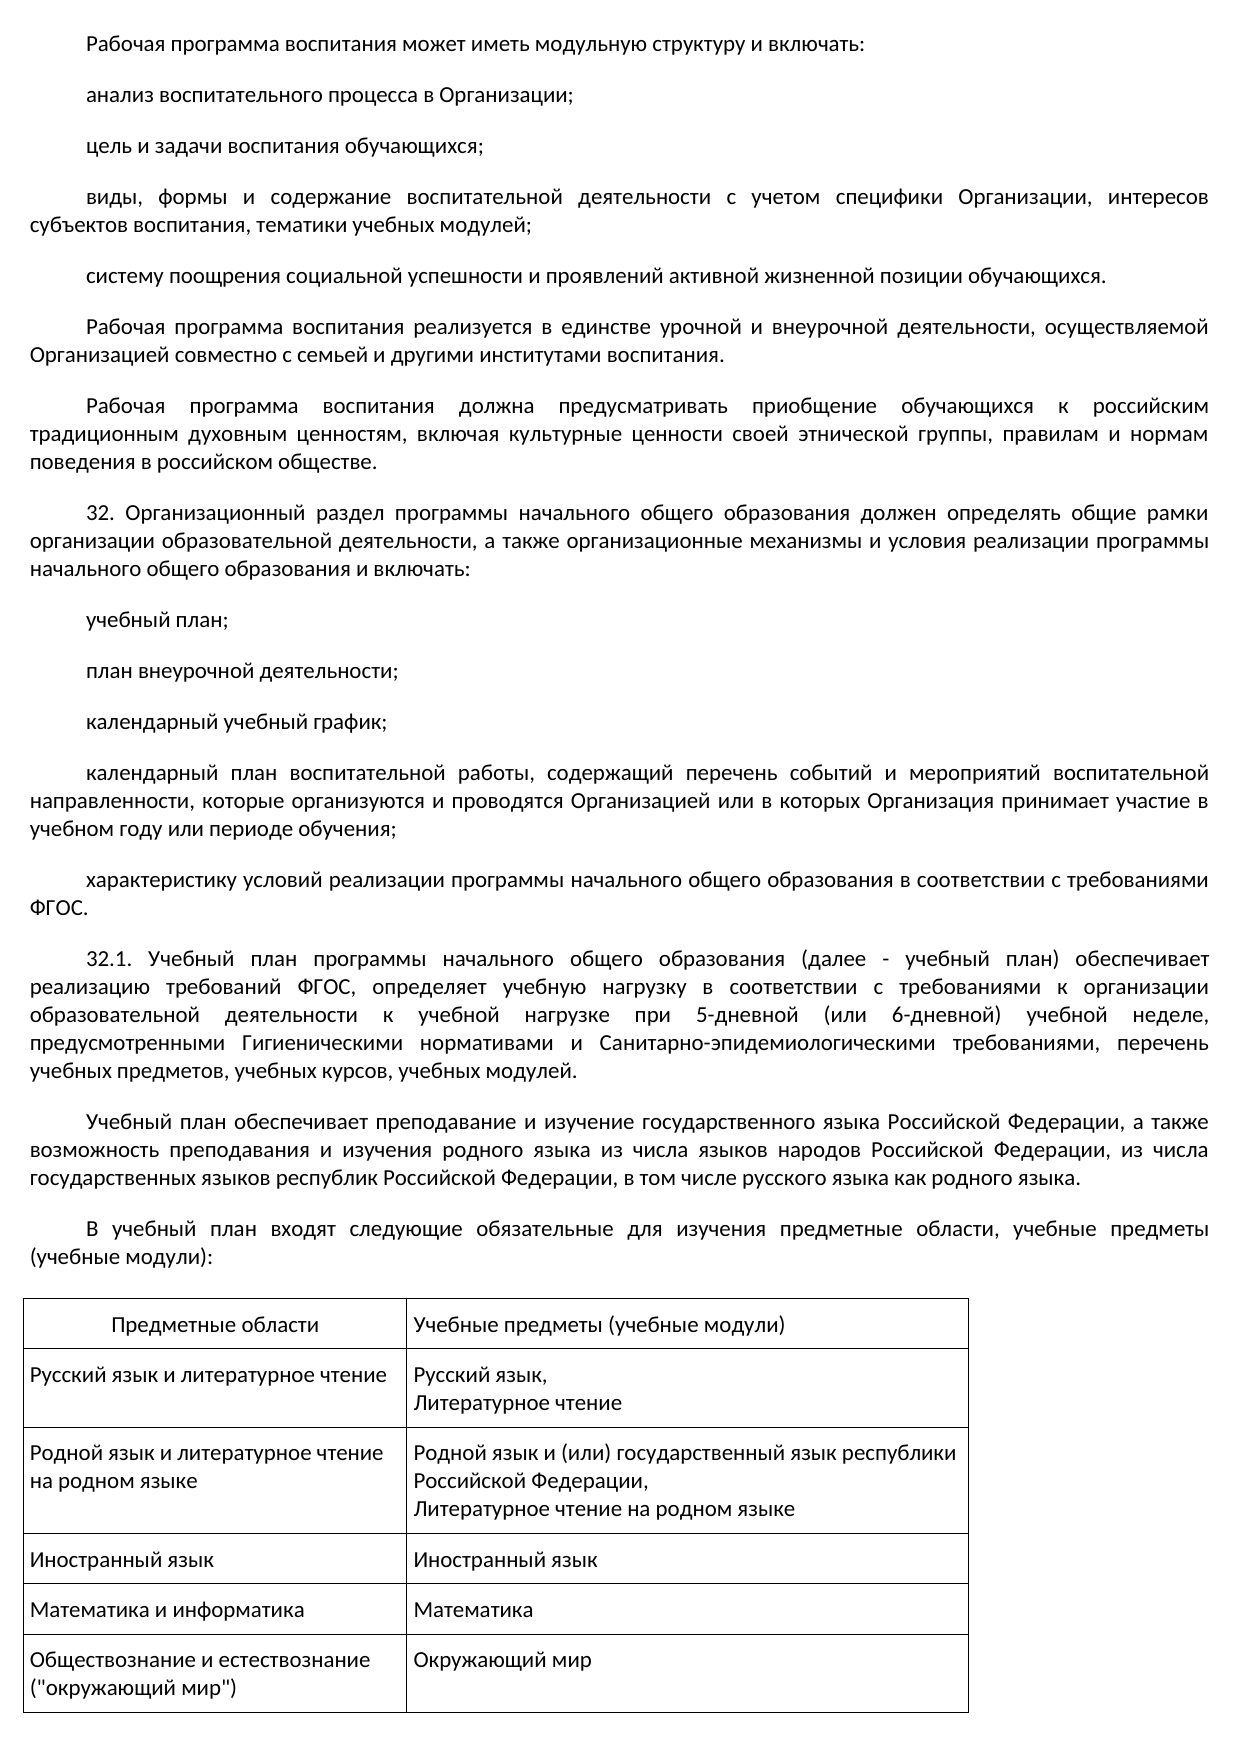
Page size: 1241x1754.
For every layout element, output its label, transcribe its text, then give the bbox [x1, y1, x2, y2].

table_cell Иностранный язык [24, 1534, 406, 1583]
table_cell Окружающий мир [407, 1635, 968, 1712]
text характеристику условий реализации программы начального общего образования в соответствии с требованиями ФГОС. [29, 865, 1211, 921]
text учебный план; [29, 605, 1211, 633]
table_cell Русский язык и литературное чтение [24, 1349, 406, 1427]
text 32.1. Учебный план программы начального общего образования (далее - учебный план) обеспечивает реализацию требований ФГОС, определяет учебную нагрузку в соответствии с требованиями к организации образовательной деятельности к учебной нагрузке при 5-дневной (или 6-дневной) учебной неделе, предусмотренными Гигиеническими нормативами и Санитарно-эпидемиологическими требованиями, перечень учебных предметов, учебных курсов, учебных модулей. [29, 944, 1211, 1084]
text Учебный план обеспечивает преподавание и изучение государственного языка Российской Федерации, а также возможность преподавания и изучения родного языка из числа языков народов Российской Федерации, из числа государственных языков республик Российской Федерации, в том числе русского языка как родного языка. [29, 1107, 1211, 1191]
table_cell Родной язык и (или) государственный язык республики Российской Федерации, Литературное чтение на родном языке [407, 1428, 968, 1533]
text календарный план воспитательной работы, содержащий перечень событий и мероприятий воспитательной направленности, которые организуются и проводятся Организацией или в которых Организация принимает участие в учебном году или периоде обучения; [29, 758, 1211, 842]
text 32. Организационный раздел программы начального общего образования должен определять общие рамки организации образовательной деятельности, а также организационные механизмы и условия реализации программы начального общего образования и включать: [29, 498, 1211, 582]
text В учебный план входят следующие обязательные для изучения предметные области, учебные предметы (учебные модули): [29, 1214, 1211, 1270]
table_cell Математика и информатика [24, 1584, 406, 1634]
text календарный учебный график; [29, 707, 1211, 735]
text план внеурочной деятельности; [29, 656, 1211, 684]
text Рабочая программа воспитания может иметь модульную структуру и включать: [29, 29, 1211, 58]
text Рабочая программа воспитания реализуется в единстве урочной и внеурочной деятельности, осуществляемой Организацией совместно с семьей и другими институтами воспитания. [29, 312, 1211, 368]
table_cell Иностранный язык [407, 1534, 968, 1583]
table_header Предметные области [24, 1299, 406, 1348]
table_cell Родной язык и литературное чтение на родном языке [24, 1428, 406, 1533]
table_cell Русский язык, Литературное чтение [407, 1349, 968, 1427]
table_header Учебные предметы (учебные модули) [407, 1299, 968, 1348]
table_cell Обществознание и естествознание ("окружающий мир") [24, 1635, 406, 1712]
text анализ воспитательного процесса в Организации; [29, 81, 1211, 108]
table_cell Математика [407, 1584, 968, 1634]
text цель и задачи воспитания обучающихся; [29, 131, 1211, 159]
text виды, формы и содержание воспитательной деятельности с учетом специфики Организации, интересов субъектов воспитания, тематики учебных модулей; [29, 182, 1211, 238]
text систему поощрения социальной успешности и проявлений активной жизненной позиции обучающихся. [29, 261, 1211, 289]
text Рабочая программа воспитания должна предусматривать приобщение обучающихся к российским традиционным духовным ценностям, включая культурные ценности своей этнической группы, правилам и нормам поведения в российском обществе. [29, 391, 1211, 475]
